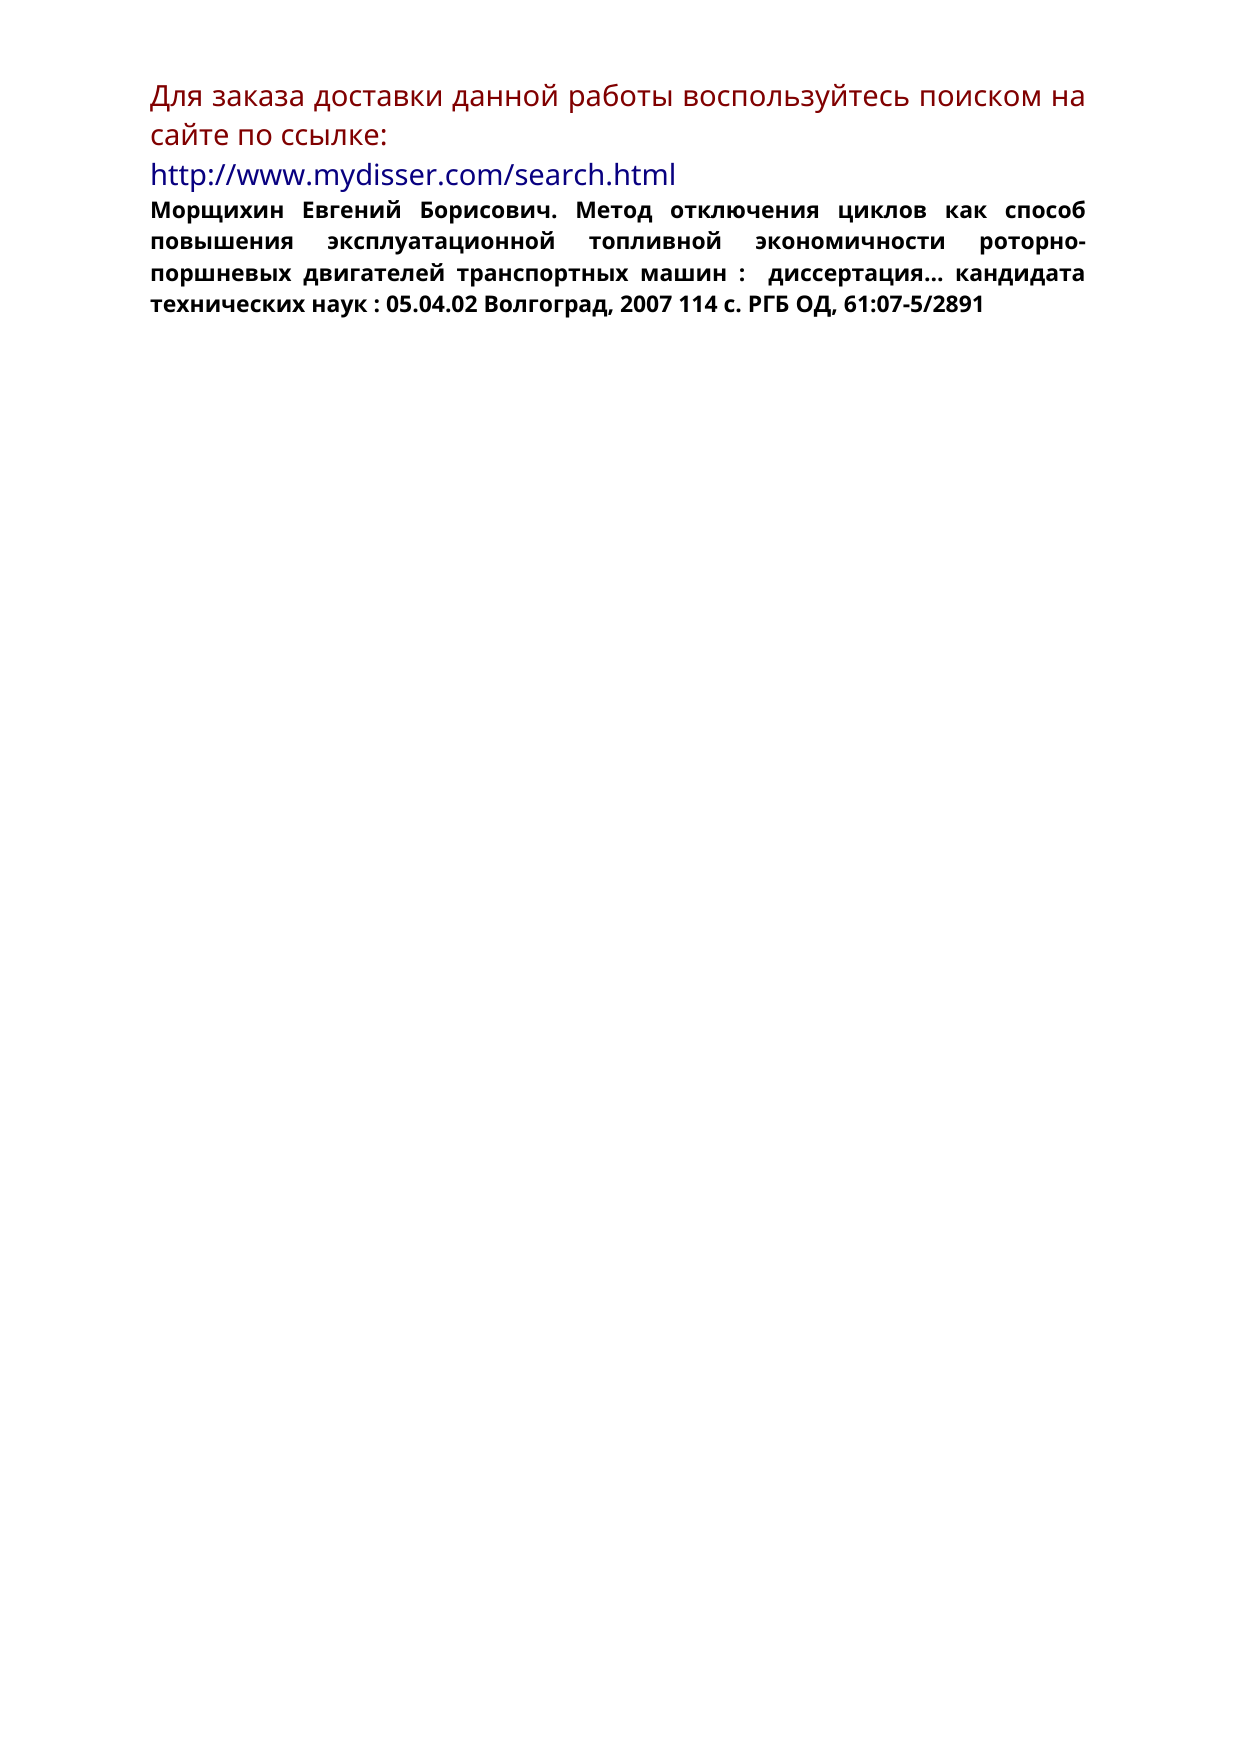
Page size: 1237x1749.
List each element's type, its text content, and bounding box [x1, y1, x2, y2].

text Морщихин Евгений Борисович. Метод отключения циклов как способ повышения эксплуатационной топливной экономичности роторно-поршневых двигателей транспортных машин : диссертация... кандидата технических наук : 05.04.02 Волгоград, 2007 114 с. РГБ ОД, 61:07-5/2891 [150, 194, 1086, 319]
